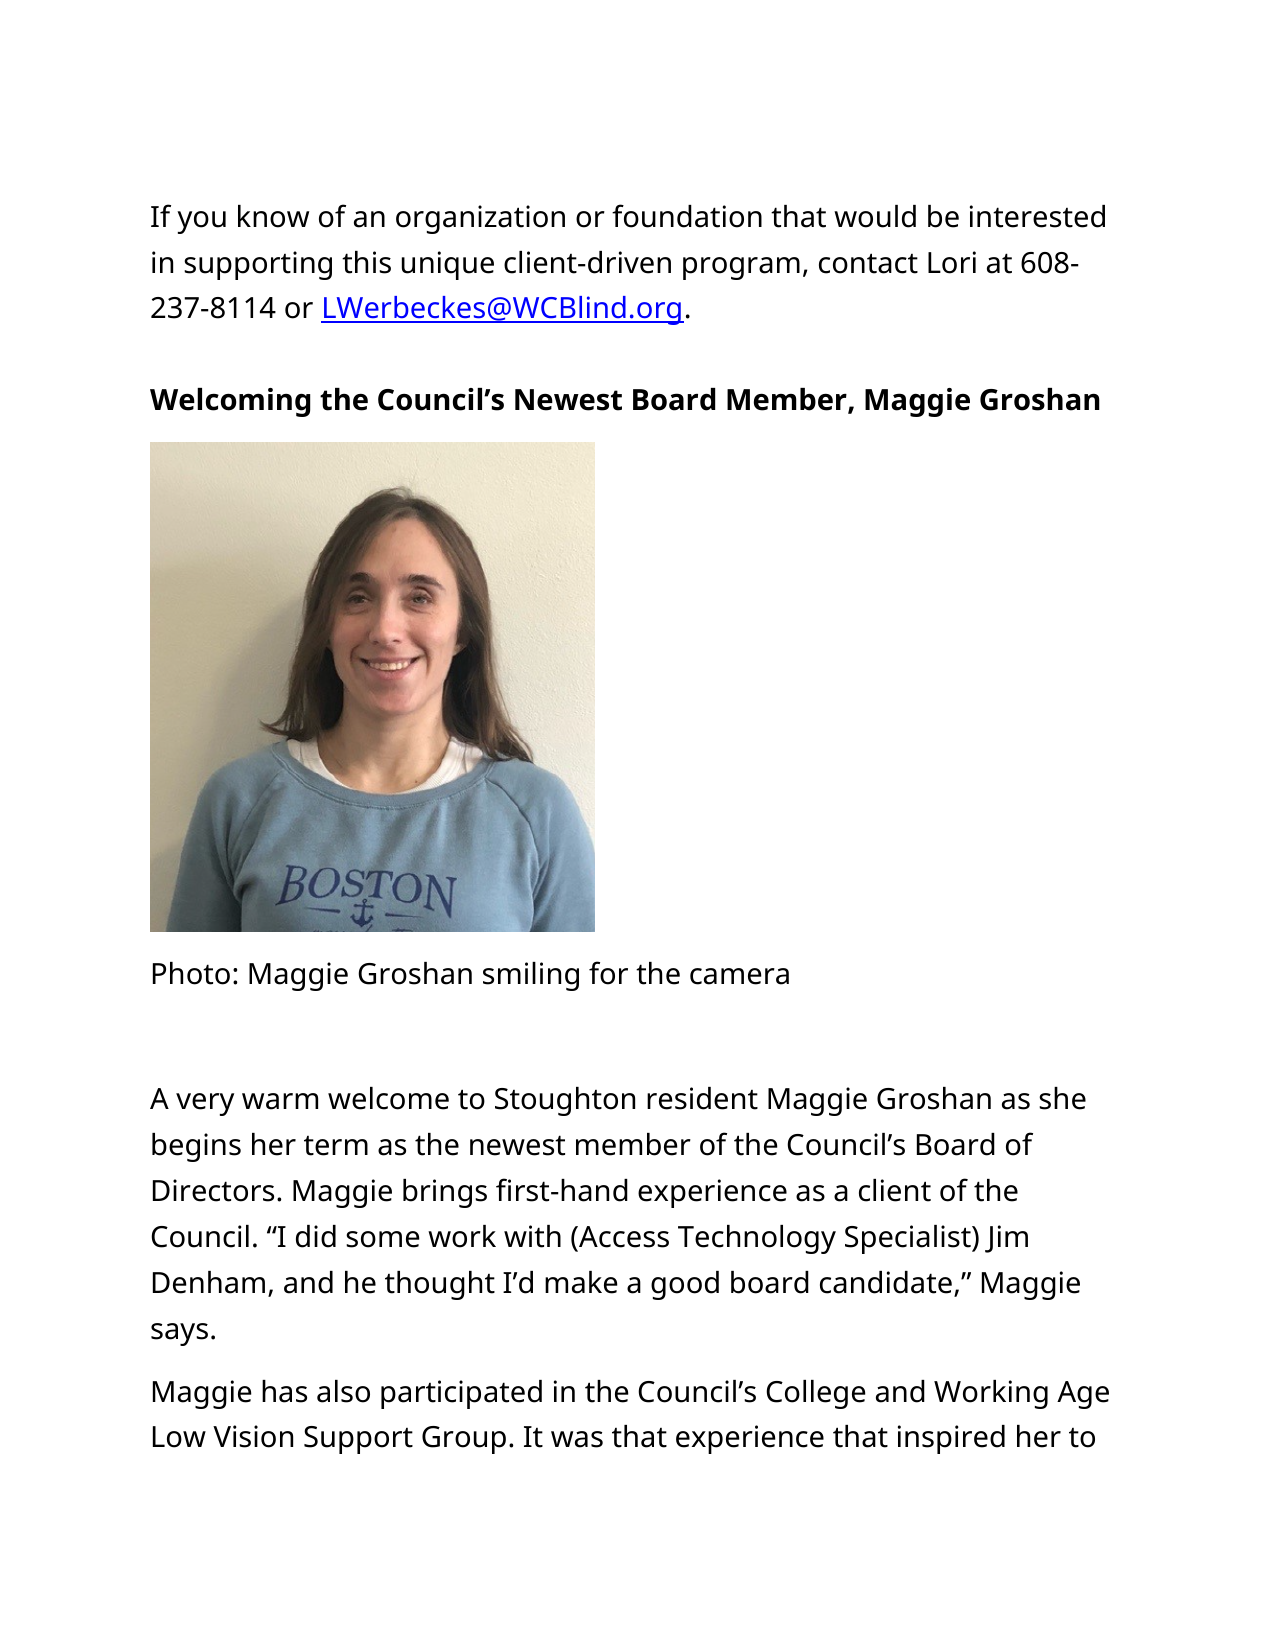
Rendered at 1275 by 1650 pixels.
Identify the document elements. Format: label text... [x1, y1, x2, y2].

picture [150, 442, 595, 932]
text A very warm welcome to Stoughton resident Maggie Groshan as she begins her term as the newest member of the Council’s Board of Directors. Maggie brings first-hand experience as a client of the Council. “I did some work with (Access Technology Specialist) Jim Denham, and he thought I’d make a good board candidate,” Maggie says. [150, 1078, 1125, 1348]
text Photo: Maggie Groshan smiling for the camera [150, 953, 1125, 993]
text Welcoming the Council’s Newest Board Member, Maggie Groshan [150, 380, 1125, 419]
text If you know of an organization or foundation that would be interested in supporting this unique client-driven program, contact Lori at 608-237-8114 or LWerbeckes@WCBlind.org. [150, 196, 1125, 327]
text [150, 1371, 1125, 1456]
